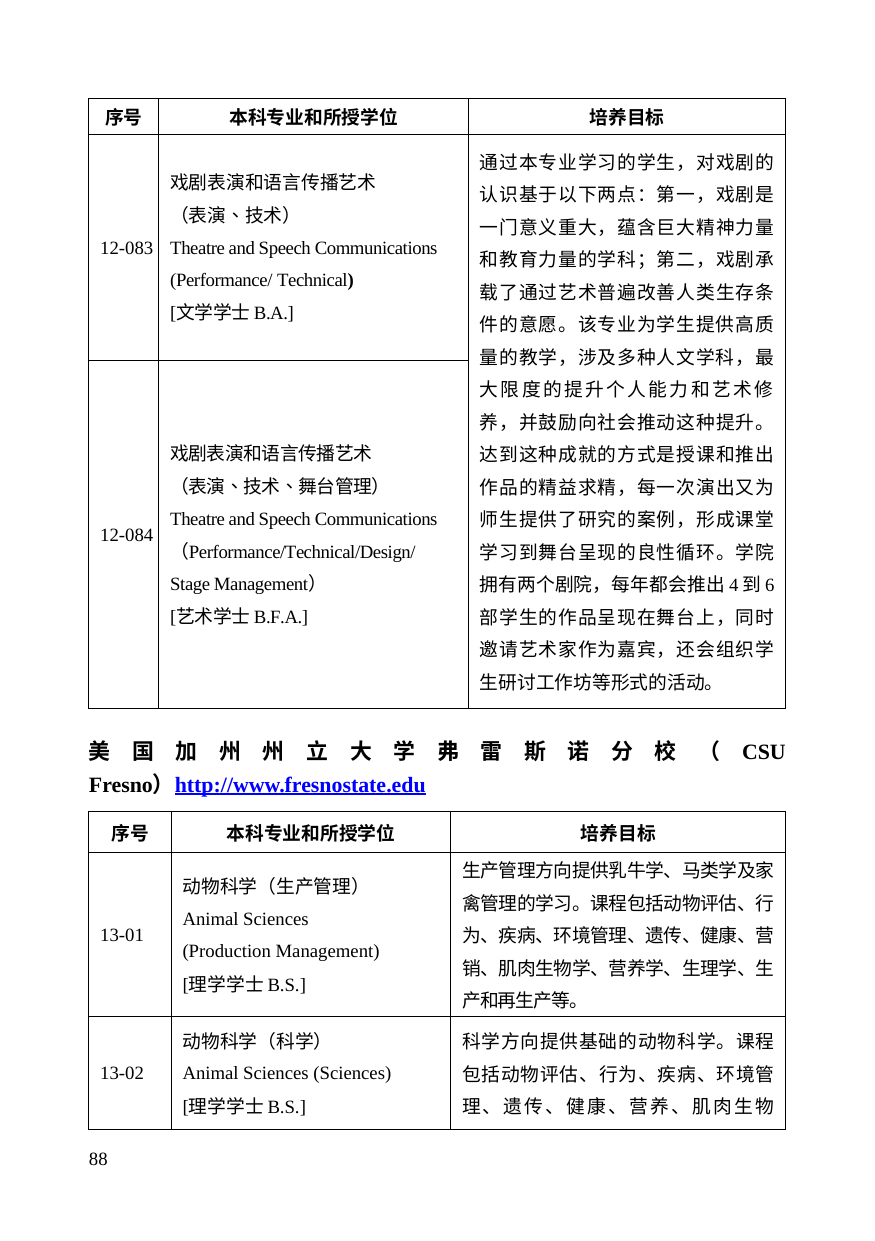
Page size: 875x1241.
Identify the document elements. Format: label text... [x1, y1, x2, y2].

table_cell 通过本专业学习的学生，对戏剧的认识基于以下两点：第一，戏剧是一门意义重大，蕴含巨大精神力量和教育力量的学科；第二，戏剧承载了通过艺术普遍改善人类生存条件的意愿。该专业为学生提供高质量的教学，涉及多种人文学科，最大限度的提升个人能力和艺术修养，并鼓励向社会推动这种提升。达到这种成就的方式是授课和推出作品的精益求精，每一次演出又为师生提供了研究的案例，形成课堂学习到舞台呈现的良性循环。学院拥有两个剧院，每年都会推出4到6部学生的作品呈现在舞台上，同时邀请艺术家作为嘉宾，还会组织学生研讨工作坊等形式的活动。 [469, 135, 785, 708]
table_cell [89, 853, 171, 1016]
table_cell 动物科学（生产管理） Animal Sciences (Production Management) [理学学士B.S.] [172, 853, 450, 1016]
text 美国加州州立大学弗雷斯诺分校（CSU Fresno）http://www.fresnostate.edu [89, 734, 785, 799]
table_cell 戏剧表演和语言传播艺术 （表演、技术、舞台管理） Theatre and Speech Communications （Performance/Technical/Design/ Stage Management） [艺术学士B.F.A.] [159, 361, 468, 708]
table_cell [89, 135, 158, 360]
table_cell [451, 1017, 785, 1129]
table_cell [89, 361, 158, 708]
table_header 本科专业和所授学位 [159, 99, 468, 134]
table_header 序号 [89, 99, 158, 134]
table_header 培养目标 [451, 812, 785, 852]
table_header 本科专业和所授学位 [172, 812, 450, 852]
table_cell 戏剧表演和语言传播艺术 （表演、技术） Theatre and Speech Communications (Performance/ Technical) [文学学士B.A.] [159, 135, 468, 360]
table_header 序号 [89, 812, 171, 852]
table_header 培养目标 [469, 99, 785, 134]
table_cell [89, 1017, 171, 1129]
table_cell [172, 1017, 450, 1129]
table_cell 生产管理方向提供乳牛学、马类学及家禽管理的学习。课程包括动物评估、行为、疾病、环境管理、遗传、健康、营销、肌肉生物学、营养学、生理学、生产和再生产等。 [451, 853, 785, 1016]
